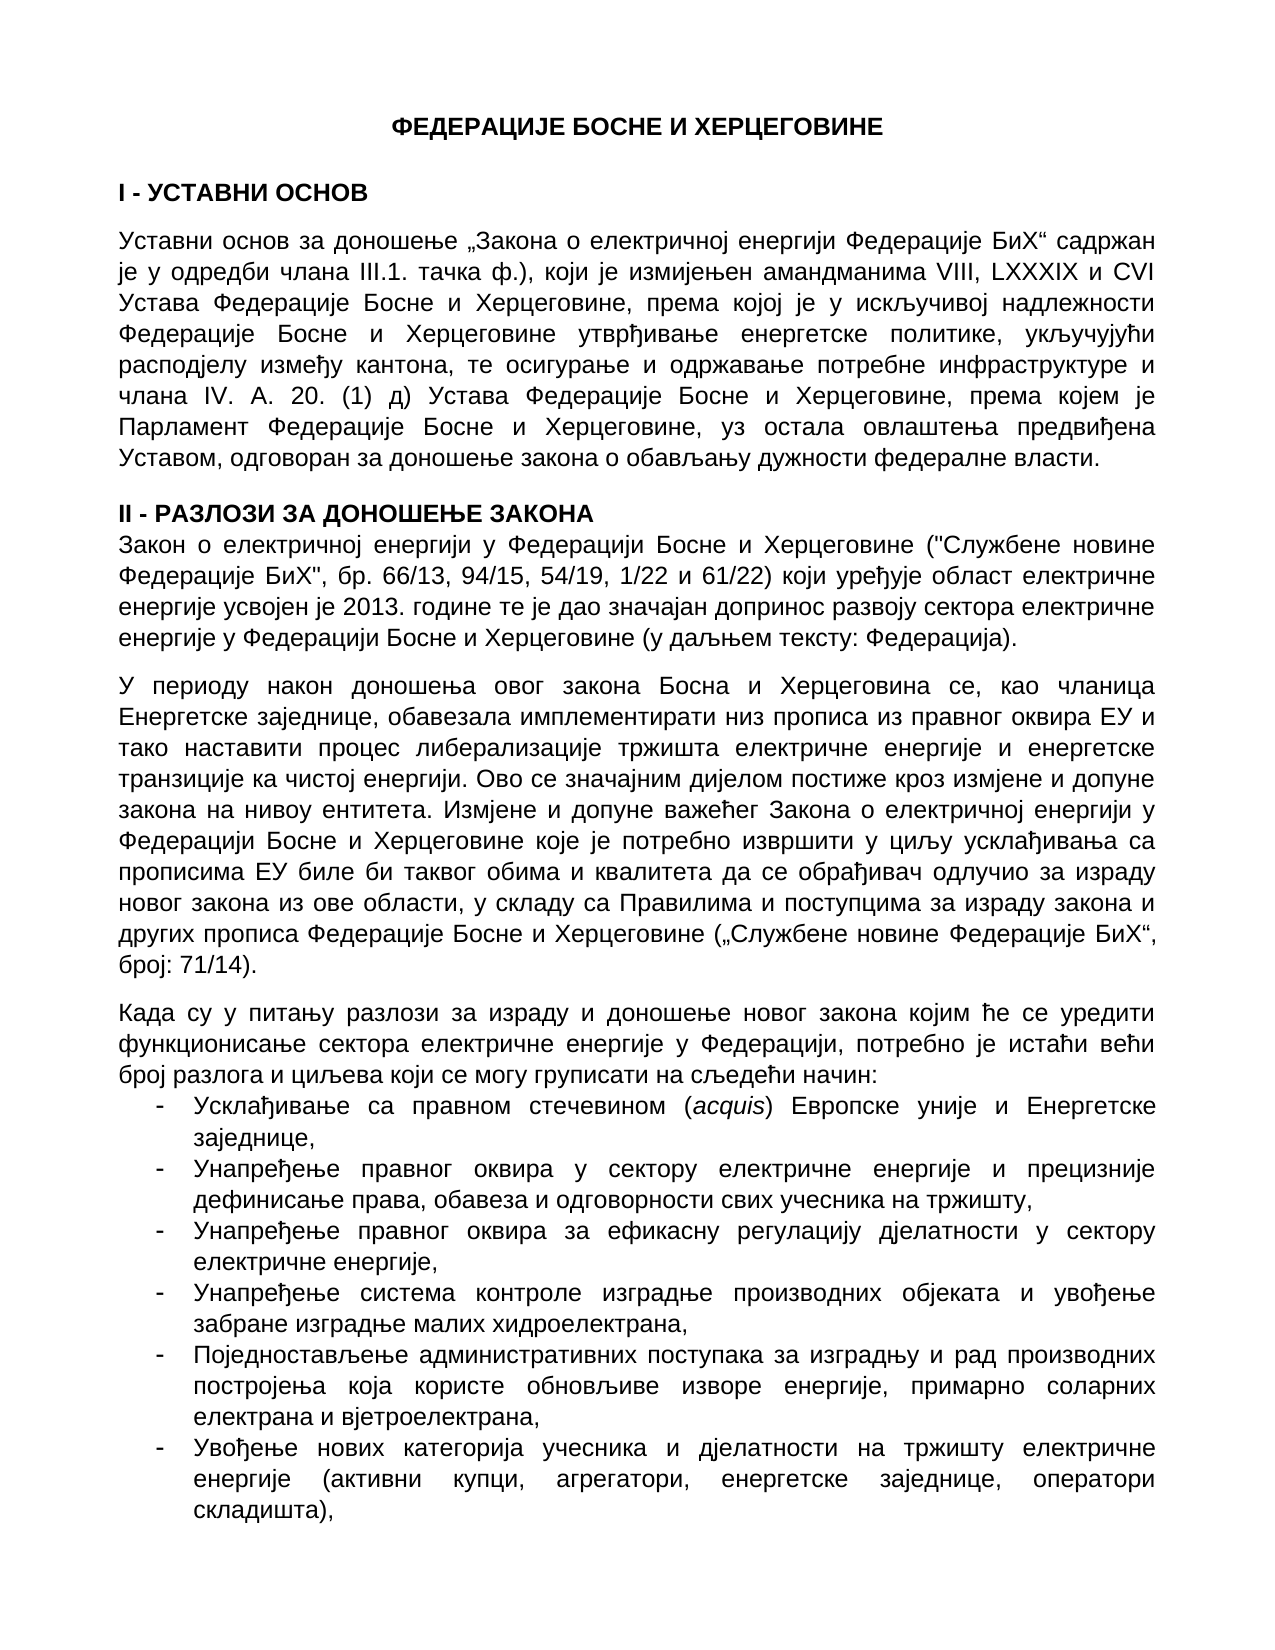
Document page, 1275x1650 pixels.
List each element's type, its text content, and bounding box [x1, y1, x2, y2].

subtitle II - РАЗЛОЗИ ЗА ДОНОШЕЊЕ ЗАКОНА [118, 499, 1157, 528]
text Уставни основ за доношење „Закона о електричној енергији Федерације БиХ“ садржан је у одредби члана III.1. тачка ф.), који је измијењен амандманима VIII, LXXXIX и CVI Устава Федерације Босне и Херцеговине, према којој је у искључивој надлежности Федерације Босне и Херцеговине утврђивање енергетске политике, укључујући расподјелу између кантона, те осигурање и одржавање потребне инфраструктуре и члана IV. А. 20. (1) д) Устава Федерације Босне и Херцеговине, према којем је Парламент Федерације Босне и Херцеговине, уз остала овлаштења предвиђена Уставом, одговоран за доношење закона о обављању дужности федералне власти. [118, 226, 1157, 472]
text Када су у питању разлози за израду и доношење новог закона којим ће се уредити функционисање сектора електричне енергије у Федерацији, потребно је истаћи већи број разлога и циљева који се могу груписати на сљедећи начин: [118, 998, 1157, 1089]
list Унапређење правног оквира у сектору електричне енергије и прецизније дефинисање права, обавеза и одговорности свих учесника на тржишту, [156, 1153, 1157, 1213]
list Усклађивање са правном стечевином (acquis) Европске уније и Енергетске заједнице, [156, 1091, 1157, 1151]
text Закон о електричној енергији у Федерацији Босне и Херцеговине ("Службене новине Федерације БиХ", бр. 66/13, 94/15, 54/19, 1/22 и 61/22) који уређује област електричне енергије усвојен је 2013. године те је дао значајан допринос развоју сектора електричне енергије у Федерацији Босне и Херцеговине (у даљњем тексту: Федерација). [118, 530, 1157, 652]
text У периоду након доношења овог закона Босна и Херцеговина се, као чланица Енергетске заједнице, обавезала имплементирати низ прописа из правног оквира ЕУ и тако наставити процес либерализације тржишта електричне енергије и енергетске транзиције ка чистој енергији. Ово се значајним дијелом постиже кроз измјене и допуне закона на нивоу ентитета. Измјене и допуне важећег Закона о електричној енергији у Федерацији Босне и Херцеговине које је потребно извршити у циљу усклађивања са прописима ЕУ биле би таквог обима и квалитета да се обрађивач одлучио за израду новог закона из ове области, у складу са Правилима и поступцима за израду закона и других прописа Федерације Босне и Херцеговине („Службене новине Федерације БиХ“, број: 71/14). [118, 671, 1157, 979]
list Унапређење правног оквира за ефикасну регулацију дјелатности у сектору електричне енергије, [156, 1216, 1157, 1276]
text I - УСТАВНИ ОСНОВ [118, 178, 1157, 207]
list Поједностављење административних поступака за изградњу и рад производних постројења која користе обновљиве изворе енергије, примарно соларних електрана и вјетроелектрана, [156, 1340, 1157, 1431]
list Унапређење система контроле изградње производних објеката и увођење забране изградње малих хидроелектрана, [156, 1278, 1157, 1338]
list Увођење нових категорија учесника и дјелатности на тржишту електричне енергије (активни купци, агрегатори, енергетске заједнице, оператори складишта), [156, 1433, 1157, 1524]
text ФЕДЕРАЦИЈЕ БОСНЕ И ХЕРЦЕГОВИНЕ [118, 112, 1157, 141]
